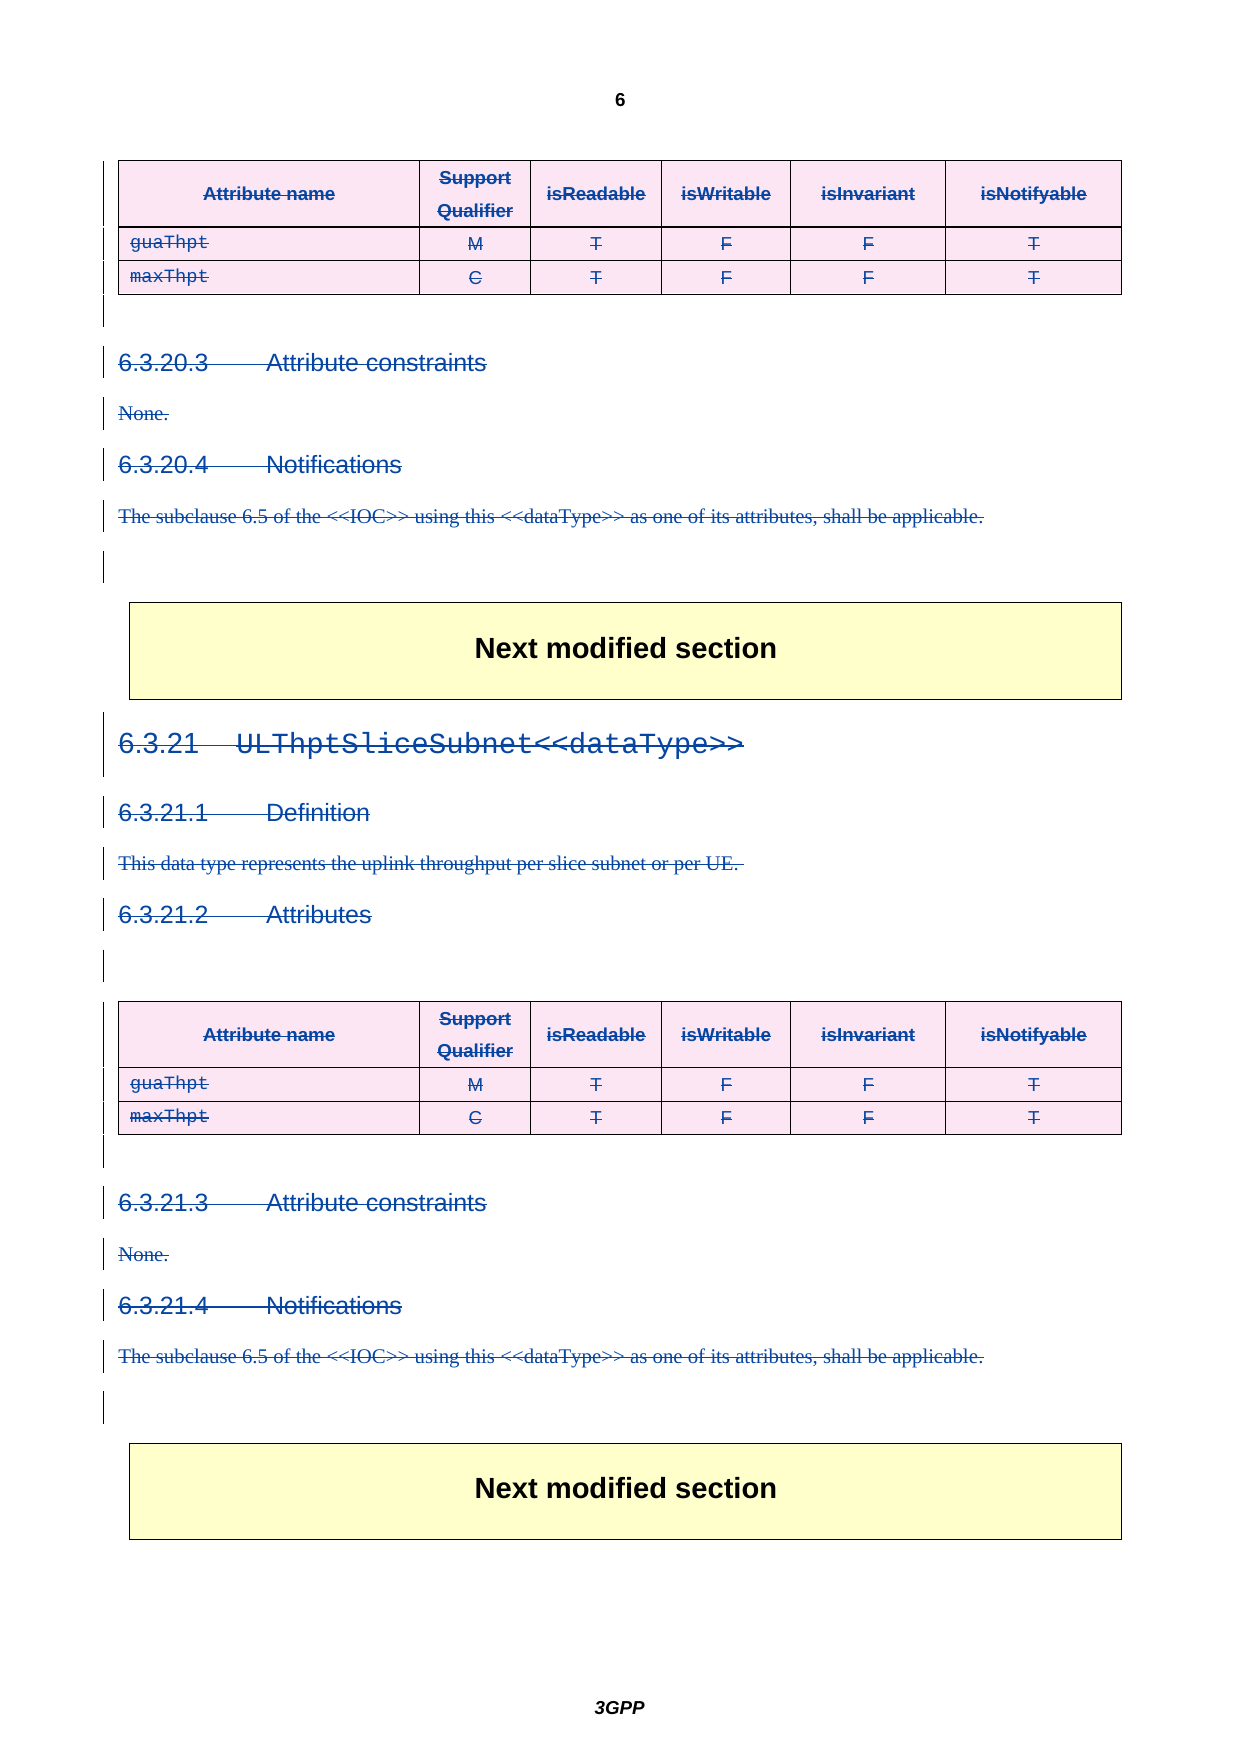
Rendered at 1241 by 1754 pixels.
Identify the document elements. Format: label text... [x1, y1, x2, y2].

table_header Next modified section [130, 603, 1121, 699]
table_header Next modified section [130, 1444, 1121, 1539]
